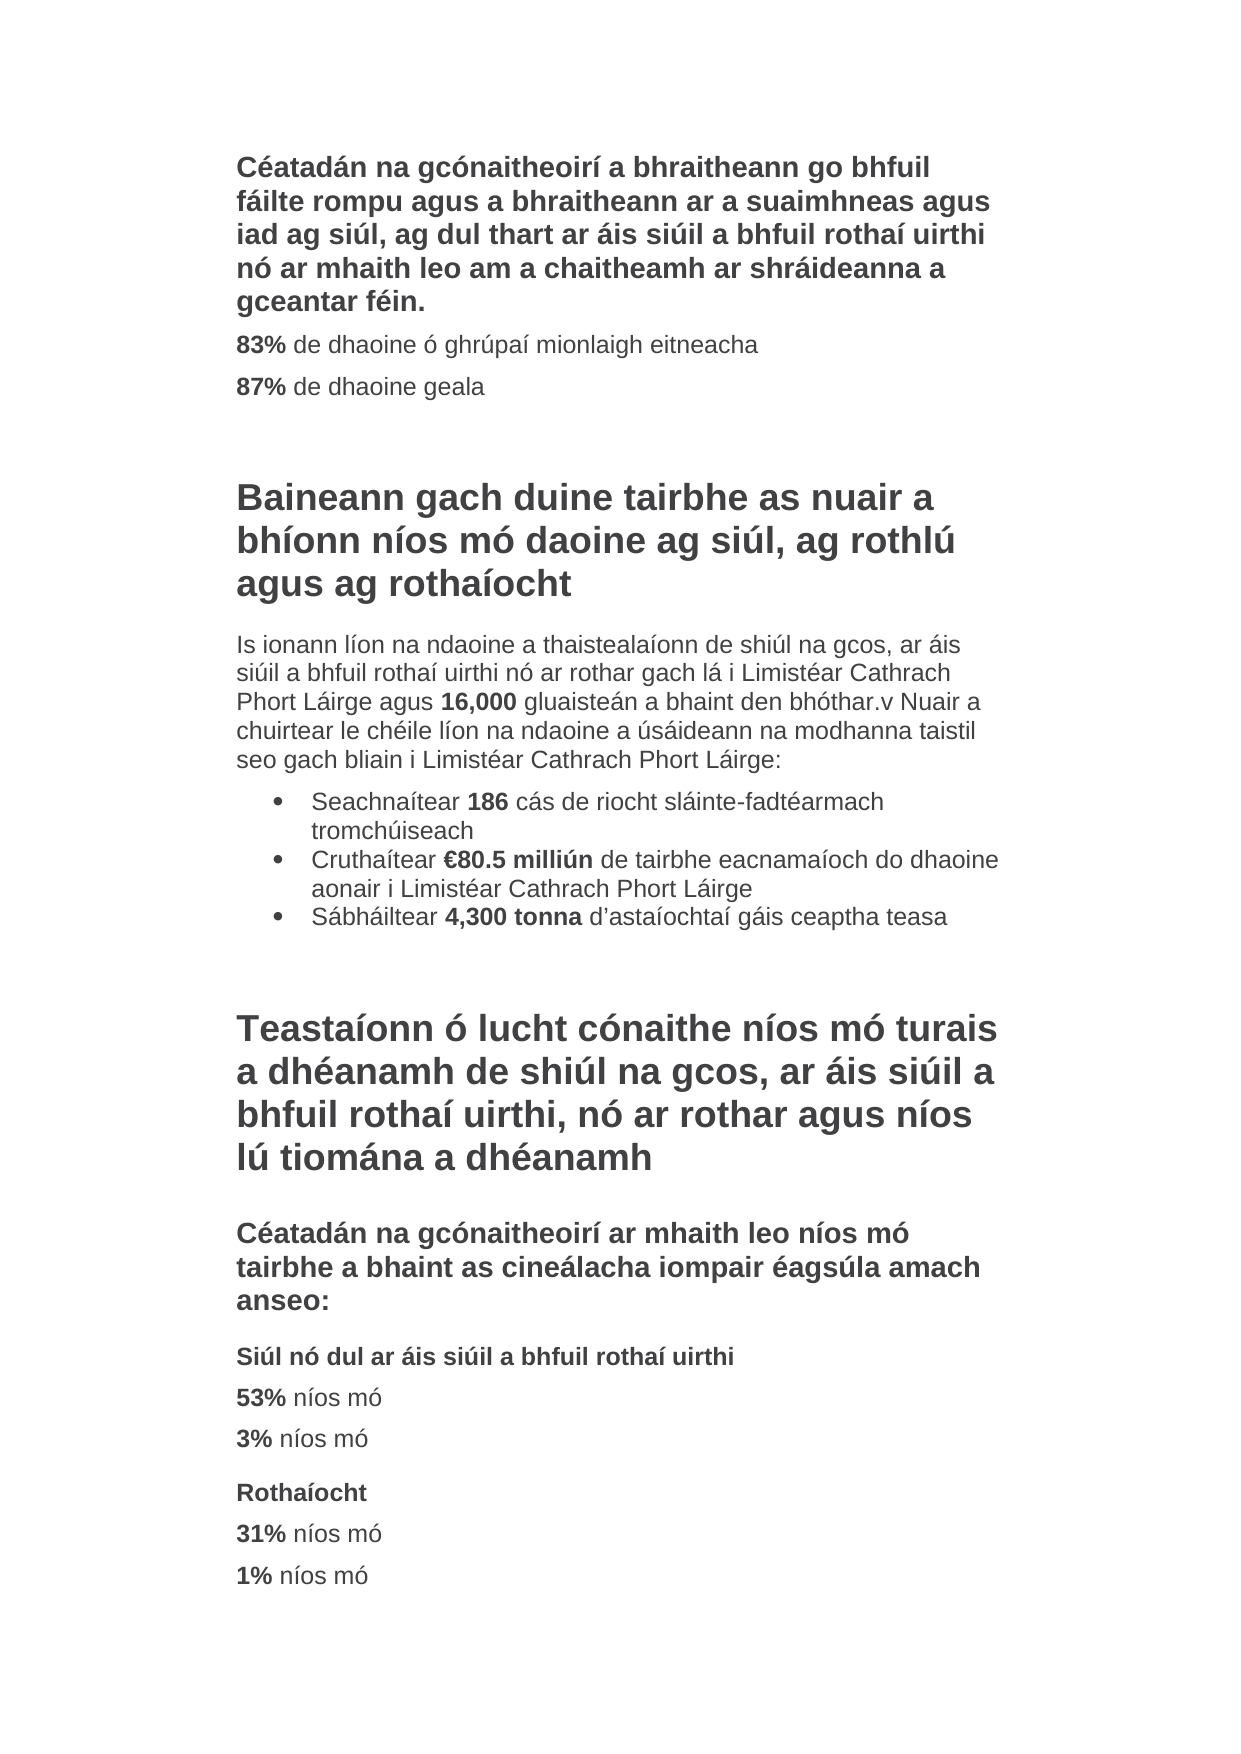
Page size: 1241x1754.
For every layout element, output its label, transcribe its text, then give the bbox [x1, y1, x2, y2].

list Cruthaítear €80.5 milliún de tairbhe eacnamaíoch do dhaoine aonair i Limistéar Cathrach Phort Láirge [274, 845, 1004, 902]
subtitle Rothaíocht [236, 1478, 1004, 1507]
text 31% níos mó [236, 1519, 1004, 1548]
text 1% níos mó [236, 1561, 1004, 1589]
subtitle Siúl nó dul ar áis siúil a bhfuil rothaí uirthi [236, 1342, 1004, 1371]
subtitle Céatadán na gcónaitheoirí a bhraitheann go bhfuil fáilte rompu agus a bhraitheann ar a suaimhneas agus iad ag siúl, ag dul thart ar áis siúil a bhfuil rothaí uirthi nó ar mhaith leo am a chaitheamh ar shráideanna a gceantar féin. [236, 150, 1004, 318]
subtitle Baineann gach duine tairbhe as nuair a bhíonn níos mó daoine ag siúl, ag rothlú agus ag rothaíocht [236, 475, 1004, 604]
text 87% de dhaoine geala [236, 371, 1004, 400]
subtitle Céatadán na gcónaitheoirí ar mhaith leo níos mó tairbhe a bhaint as cineálacha iompair éagsúla amach anseo: [236, 1216, 1004, 1317]
list Sábháiltear 4,300 tonna d’astaíochtaí gáis ceaptha teasa [274, 902, 1004, 931]
text 53% níos mó [236, 1383, 1004, 1412]
list Seachnaítear 186 cás de riocht sláinte‑fadtéarmach tromchúiseach [274, 786, 1004, 845]
text 3% níos mó [236, 1424, 1004, 1453]
text 83% de dhaoine ó ghrúpaí mionlaigh eitneacha [236, 330, 1004, 359]
text Is ionann líon na ndaoine a thaistealaíonn de shiúl na gcos, ar áis siúil a bhfuil rothaí uirthi nó ar rothar gach lá i Limistéar Cathrach Phort Láirge agus 16,000 gluaisteán a bhaint den bhóthar.v Nuair a chuirtear le chéile líon na ndaoine a úsáideann na modhanna taistil seo gach bliain i Limistéar Cathrach Phort Láirge: [236, 629, 1004, 773]
subtitle Teastaíonn ó lucht cónaithe níos mó turais a dhéanamh de shiúl na gcos, ar áis siúil a bhfuil rothaí uirthi, nó ar rothar agus níos lú tiomána a dhéanamh [236, 1006, 1004, 1179]
